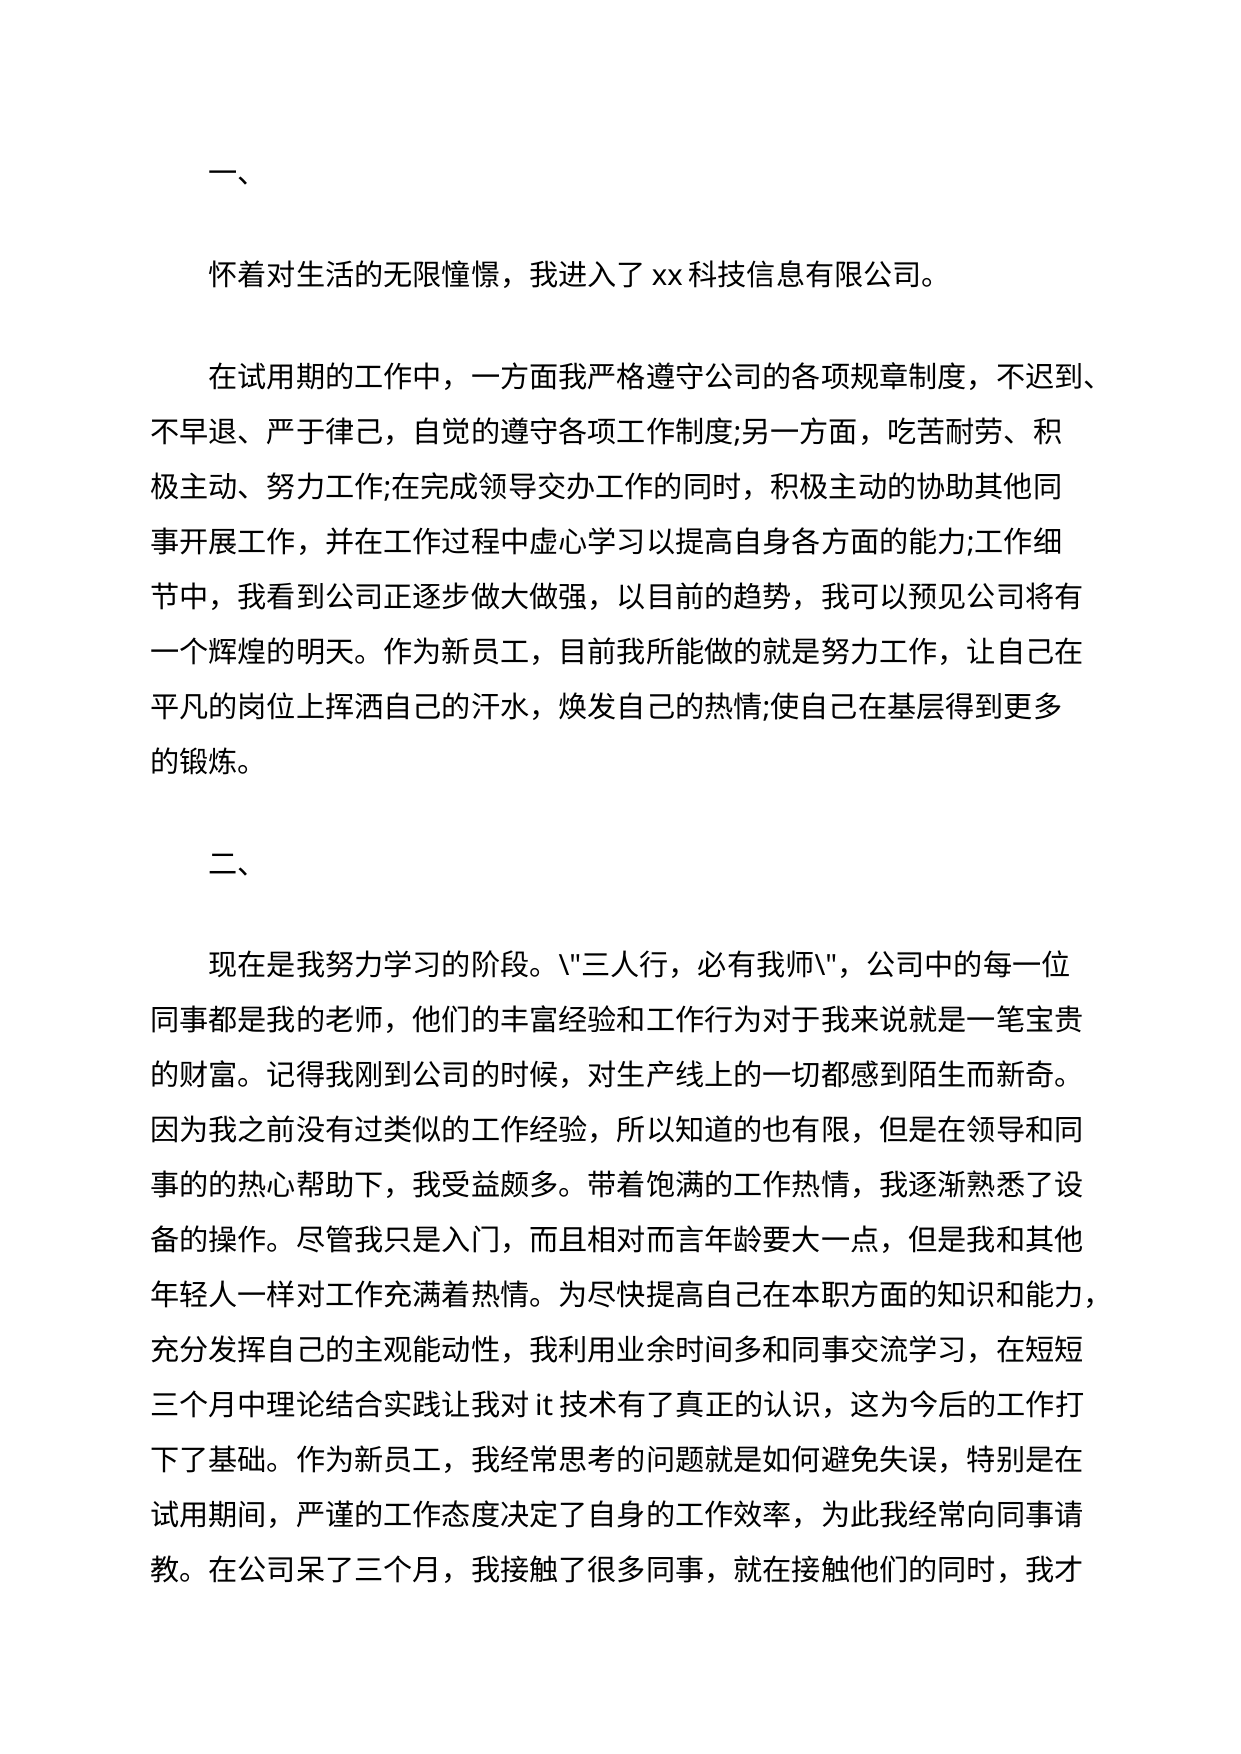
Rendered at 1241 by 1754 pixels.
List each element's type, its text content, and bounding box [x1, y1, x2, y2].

text 在试用期的工作中，一方面我严格遵守公司的各项规章制度，不迟到、不早退、严于律己，自觉的遵守各项工作制度;另一方面，吃苦耐劳、积极主动、努力工作;在完成领导交办工作的同时，积极主动的协助其他同事开展工作，并在工作过程中虚心学习以提高自身各方面的能力;工作细节中，我看到公司正逐步做大做强，以目前的趋势，我可以预见公司将有一个辉煌的明天。作为新员工，目前我所能做的就是努力工作，让自己在平凡的岗位上挥洒自己的汗水，焕发自己的热情;使自己在基层得到更多的锻炼。 [150, 354, 1090, 781]
text 怀着对生活的无限憧憬，我进入了xx科技信息有限公司。 [150, 252, 1090, 294]
text 二、 [150, 840, 1090, 882]
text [150, 942, 1090, 1588]
text 一、 [150, 150, 1090, 192]
